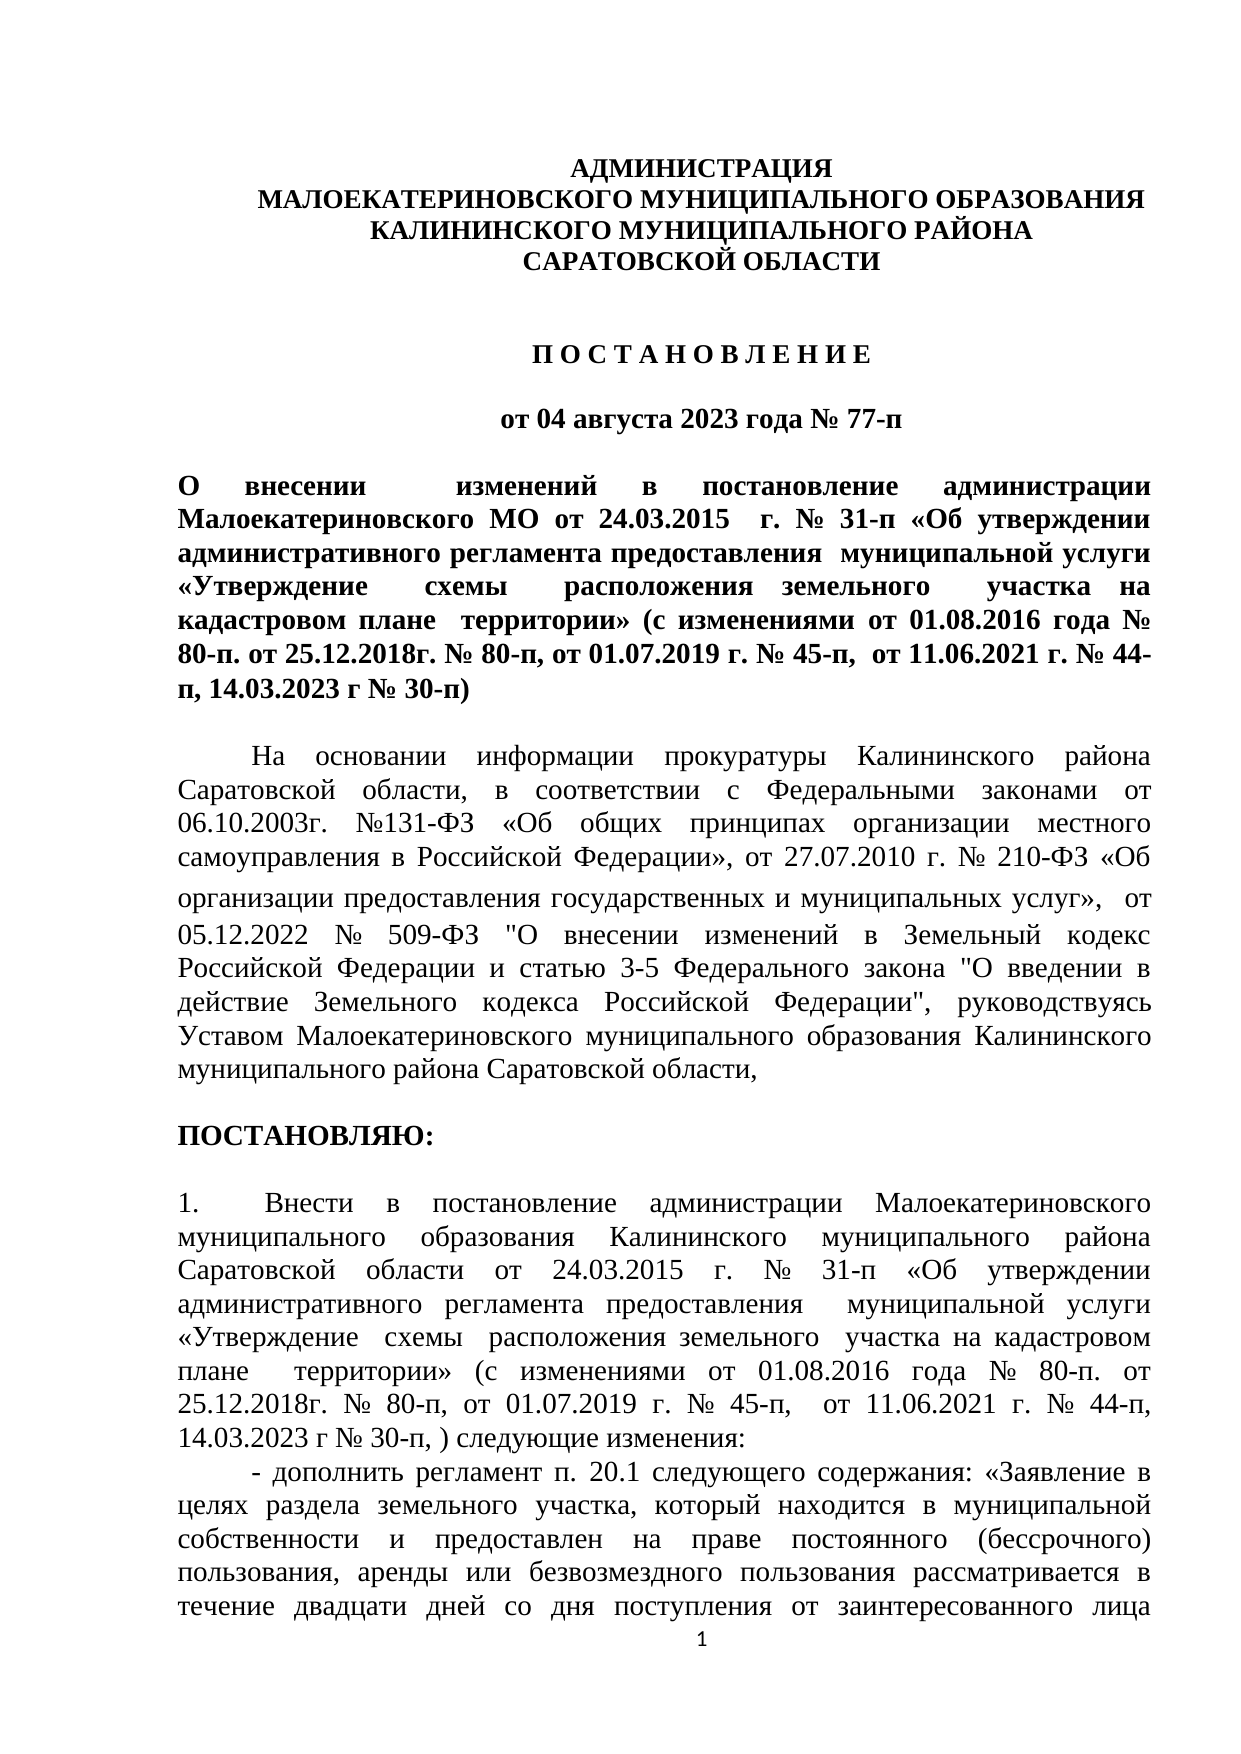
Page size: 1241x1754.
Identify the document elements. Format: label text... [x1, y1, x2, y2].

text На основании информации прокуратуры Калининского района Саратовской области, в соответствии с Федеральными законами от 06.10.2003г. №131-ФЗ «Об общих принципах организации местного самоуправления в Российской Федерации», от 27.07.2010 г. № 210-ФЗ «Об организации предоставления государственных и муниципальных услуг», от 05.12.2022 № 509-ФЗ "О внесении изменений в Земельный кодекс Российской Федерации и статью 3-5 Федерального закона "О введении в действие Земельного кодекса Российской Федерации", руководствуясь Уставом Малоекатериновского муниципального образования Калининского муниципального района Саратовской области, [177, 738, 1152, 951]
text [177, 1454, 1152, 1621]
text 1. Внести в постановление администрации Малоекатериновского муниципального образования Калининского муниципального района Саратовской области от 24.03.2015 г. № 31-п «Об утверждении административного регламента предоставления муниципальной услуги «Утверждение схемы расположения земельного участка на кадастровом плане территории» (с изменениями от 01.08.2016 года № 80-п. от 25.12.2018г. № 80-п, от 01.07.2019 г. № 45-п, от 11.06.2021 г. № 44-п, 14.03.2023 г № 30-п, ) следующие изменения: [177, 1185, 1152, 1454]
text ПОСТАНОВЛЯЮ: [177, 1118, 1152, 1152]
text МАЛОЕКАТЕРИНОВСКОГО МУНИЦИПАЛЬНОГО ОБРАЗОВАНИЯ [177, 183, 1152, 214]
text О внесении изменений в постановление администрации Малоекатериновского МО от 24.03.2015 г. № 31-п «Об утверждении административного регламента предоставления муниципальной услуги «Утверждение схемы расположения земельного участка на кадастровом плане территории» (с изменениями от 01.08.2016 года № 80-п. от 25.12.2018г. № 80-п, от 01.07.2019 г. № 45-п, от 11.06.2021 г. № 44-п, 14.03.2023 г № 30-п) [177, 468, 1152, 705]
text П О С Т А Н О В Л Е Н И Е [177, 338, 1152, 370]
text АДМИНИСТРАЦИЯ [177, 152, 1152, 183]
text САРАТОВСКОЙ ОБЛАСТИ [177, 245, 1152, 276]
text от 04 августа 2023 года № 77-п [177, 401, 1152, 434]
text На основании информации прокуратуры Калининского района Саратовской области, в соответствии с Федеральными законами от 06.10.2003г. №131-ФЗ «Об общих принципах организации местного самоуправления в Российской Федерации», от 27.07.2010 г. № 210-ФЗ «Об организации предоставления государственных и муниципальных услуг», от 05.12.2022 № 509-ФЗ "О внесении изменений в Земельный кодекс Российской Федерации и статью 3-5 Федерального закона "О введении в действие Земельного кодекса Российской Федерации", руководствуясь Уставом Малоекатериновского муниципального образования Калининского муниципального района Саратовской области, [177, 984, 1152, 1085]
text КАЛИНИНСКОГО МУНИЦИПАЛЬНОГО РАЙОНА [177, 214, 1152, 245]
